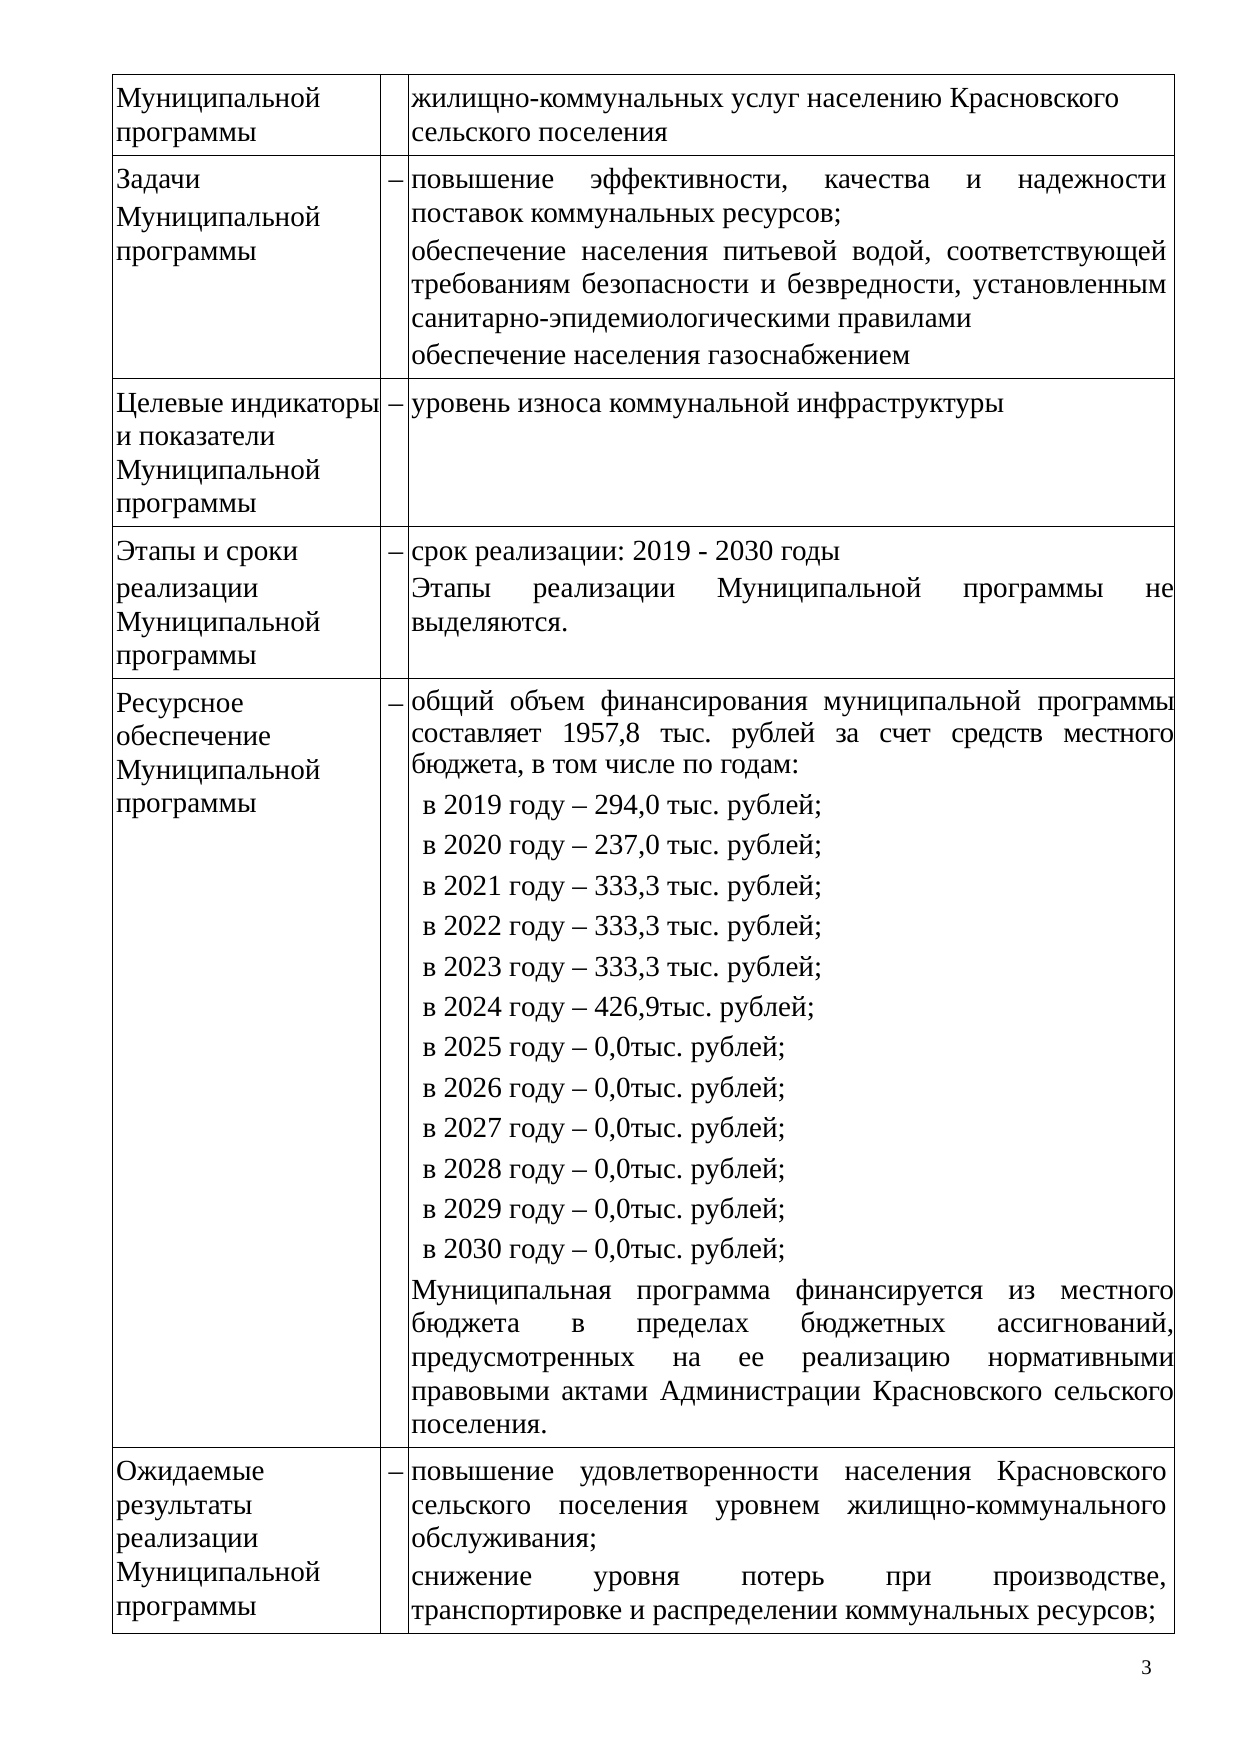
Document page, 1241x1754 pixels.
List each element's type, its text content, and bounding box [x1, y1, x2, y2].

table_cell – [381, 75, 408, 155]
table_cell – [381, 379, 408, 526]
table_cell Ресурсное обеспечение Муниципальной программы [113, 679, 380, 1447]
table_cell – [381, 156, 408, 378]
table_cell Ожидаемые результаты реализации Муниципальной программы [113, 1448, 380, 1632]
table_cell Задачи Муниципальной программы [113, 156, 380, 378]
table_cell – [381, 679, 408, 1447]
table_cell срок реализации: 2019 - 2030 годы Этапы реализации Муниципальной программы не выделяются. [409, 527, 1174, 678]
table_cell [113, 75, 380, 155]
table_cell Целевые индикаторы и показатели Муниципальной программы [113, 379, 380, 526]
table_cell уровень износа коммунальной инфраструктуры [409, 379, 1174, 526]
table_cell – [381, 1448, 408, 1632]
table_cell повышение удовлетворенности населения Красновского сельского поселения уровнем жилищно-коммунального обслуживания; снижение уровня потерь при производстве, транспортировке и распределении коммунальных ресурсов; [409, 1448, 1174, 1632]
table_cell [409, 75, 1174, 155]
table_cell общий объем финансирования муниципальной программы составляет 1957,8 тыс. рублей за счет средств местного бюджета, в том числе по годам: Муниципальная программа финансируется из местного бюджета в пределах бюджетных ассигнований, предусмотренных на ее реализацию нормативными правовыми актами Администрации Красновского сельского поселения. [409, 679, 1174, 1447]
table_cell – [381, 527, 408, 678]
table_cell Этапы и сроки реализации Муниципальной программы [113, 527, 380, 678]
table_cell повышение эффективности, качества и надежности поставок коммунальных ресурсов; обеспечение населения питьевой водой, соответствующей требованиям безопасности и безвредности, установленным санитарно-эпидемиологическими правилами обеспечение населения газоснабжением [409, 156, 1174, 378]
